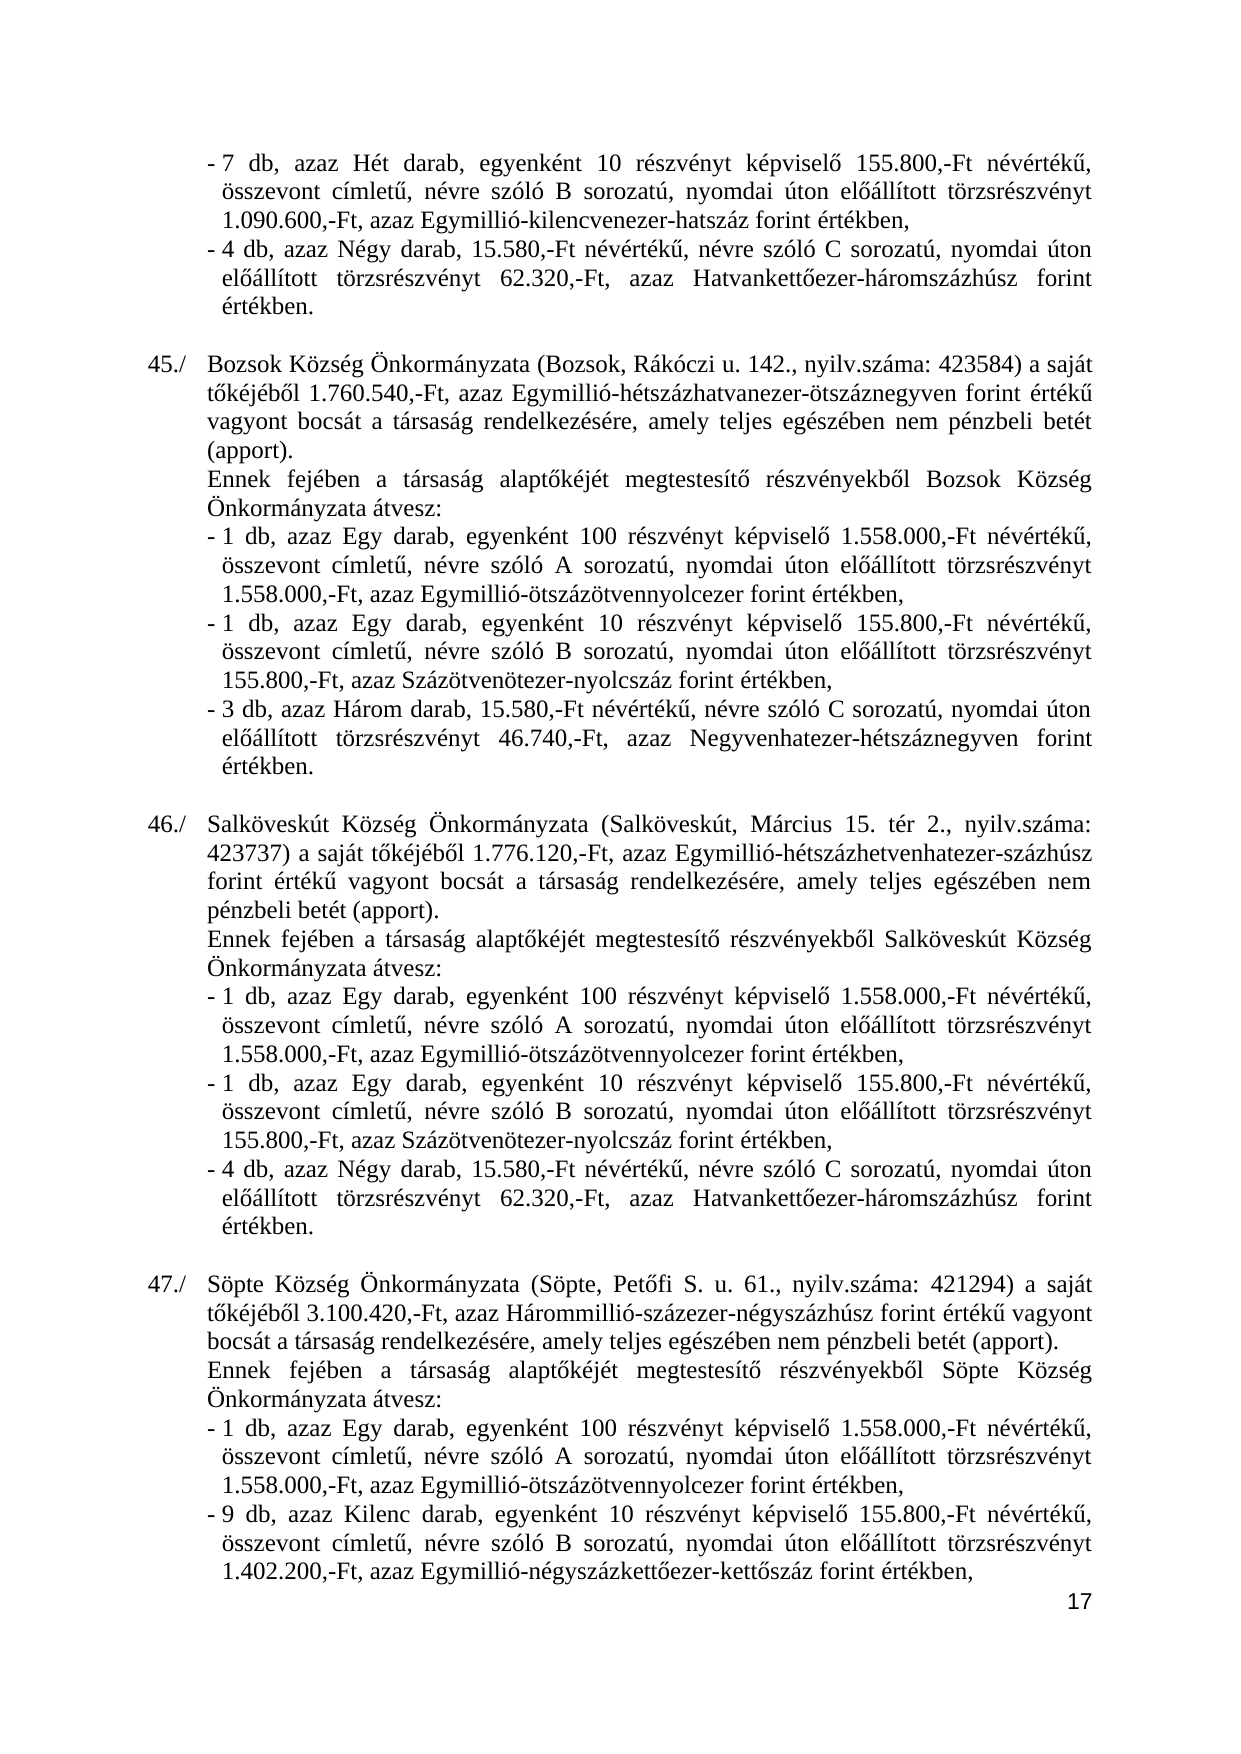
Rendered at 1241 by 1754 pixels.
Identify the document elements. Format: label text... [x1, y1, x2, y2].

text - 4 db, azaz Négy darab, 15.580,-Ft névértékű, névre szóló C sorozatú, nyomdai úton előállított törzsrészvényt 62.320,-Ft, azaz Hatvankettőezer-háromszázhúsz forint értékben. [207, 1154, 1092, 1240]
list Söpte Község Önkormányzata (Söpte, Petőfi S. u. 61., nyilv.száma: 421294) a saját tőkéjéből 3.100.420,-Ft, azaz Hárommillió-százezer-négyszázhúsz forint értékű vagyont bocsát a társaság rendelkezésére, amely teljes egészében nem pénzbeli betét (apport). [148, 1269, 1092, 1355]
text - 7 db, azaz Hét darab, egyenként 10 részvényt képviselő 155.800,-Ft névértékű, összevont címletű, névre szóló B sorozatú, nyomdai úton előállított törzsrészvényt 1.090.600,-Ft, azaz Egymillió-kilencvenezer-hatszáz forint értékben, [207, 148, 1092, 234]
text - 4 db, azaz Négy darab, 15.580,-Ft névértékű, névre szóló C sorozatú, nyomdai úton előállított törzsrészvényt 62.320,-Ft, azaz Hatvankettőezer-háromszázhúsz forint értékben. [207, 234, 1092, 320]
list Bozsok Község Önkormányzata (Bozsok, Rákóczi u. 142., nyilv.száma: 423584) a saját tőkéjéből 1.760.540,-Ft, azaz Egymillió-hétszázhatvanezer-ötszáznegyven forint értékű vagyont bocsát a társaság rendelkezésére, amely teljes egészében nem pénzbeli betét (apport). [148, 349, 1092, 464]
text Ennek fejében a társaság alaptőkéjét megtestesítő részvényekből Bozsok Község Önkormányzata átvesz: [207, 464, 1092, 521]
text - 3 db, azaz Három darab, 15.580,-Ft névértékű, névre szóló C sorozatú, nyomdai úton előállított törzsrészvényt 46.740,-Ft, azaz Negyvenhatezer-hétszáznegyven forint értékben. [207, 694, 1092, 780]
text - 1 db, azaz Egy darab, egyenként 10 részvényt képviselő 155.800,-Ft névértékű, összevont címletű, névre szóló B sorozatú, nyomdai úton előállított törzsrészvényt 155.800,-Ft, azaz Százötvenötezer-nyolcszáz forint értékben, [207, 608, 1092, 694]
text - 9 db, azaz Kilenc darab, egyenként 10 részvényt képviselő 155.800,-Ft névértékű, összevont címletű, névre szóló B sorozatú, nyomdai úton előállított törzsrészvényt 1.402.200,-Ft, azaz Egymillió-négyszázkettőezer-kettőszáz forint értékben, [207, 1499, 1092, 1585]
text - 1 db, azaz Egy darab, egyenként 10 részvényt képviselő 155.800,-Ft névértékű, összevont címletű, névre szóló B sorozatú, nyomdai úton előállított törzsrészvényt 155.800,-Ft, azaz Százötvenötezer-nyolcszáz forint értékben, [207, 1068, 1092, 1154]
text Ennek fejében a társaság alaptőkéjét megtestesítő részvényekből Salköveskút Község Önkormányzata átvesz: [207, 924, 1092, 981]
text Ennek fejében a társaság alaptőkéjét megtestesítő részvényekből Söpte Község Önkormányzata átvesz: [207, 1355, 1092, 1413]
list Salköveskút Község Önkormányzata (Salköveskút, Március 15. tér 2., nyilv.száma: 423737) a saját tőkéjéből 1.776.120,-Ft, azaz Egymillió-hétszázhetvenhatezer-százhúsz forint értékű vagyont bocsát a társaság rendelkezésére, amely teljes egészében nem pénzbeli betét (apport). [148, 809, 1092, 924]
